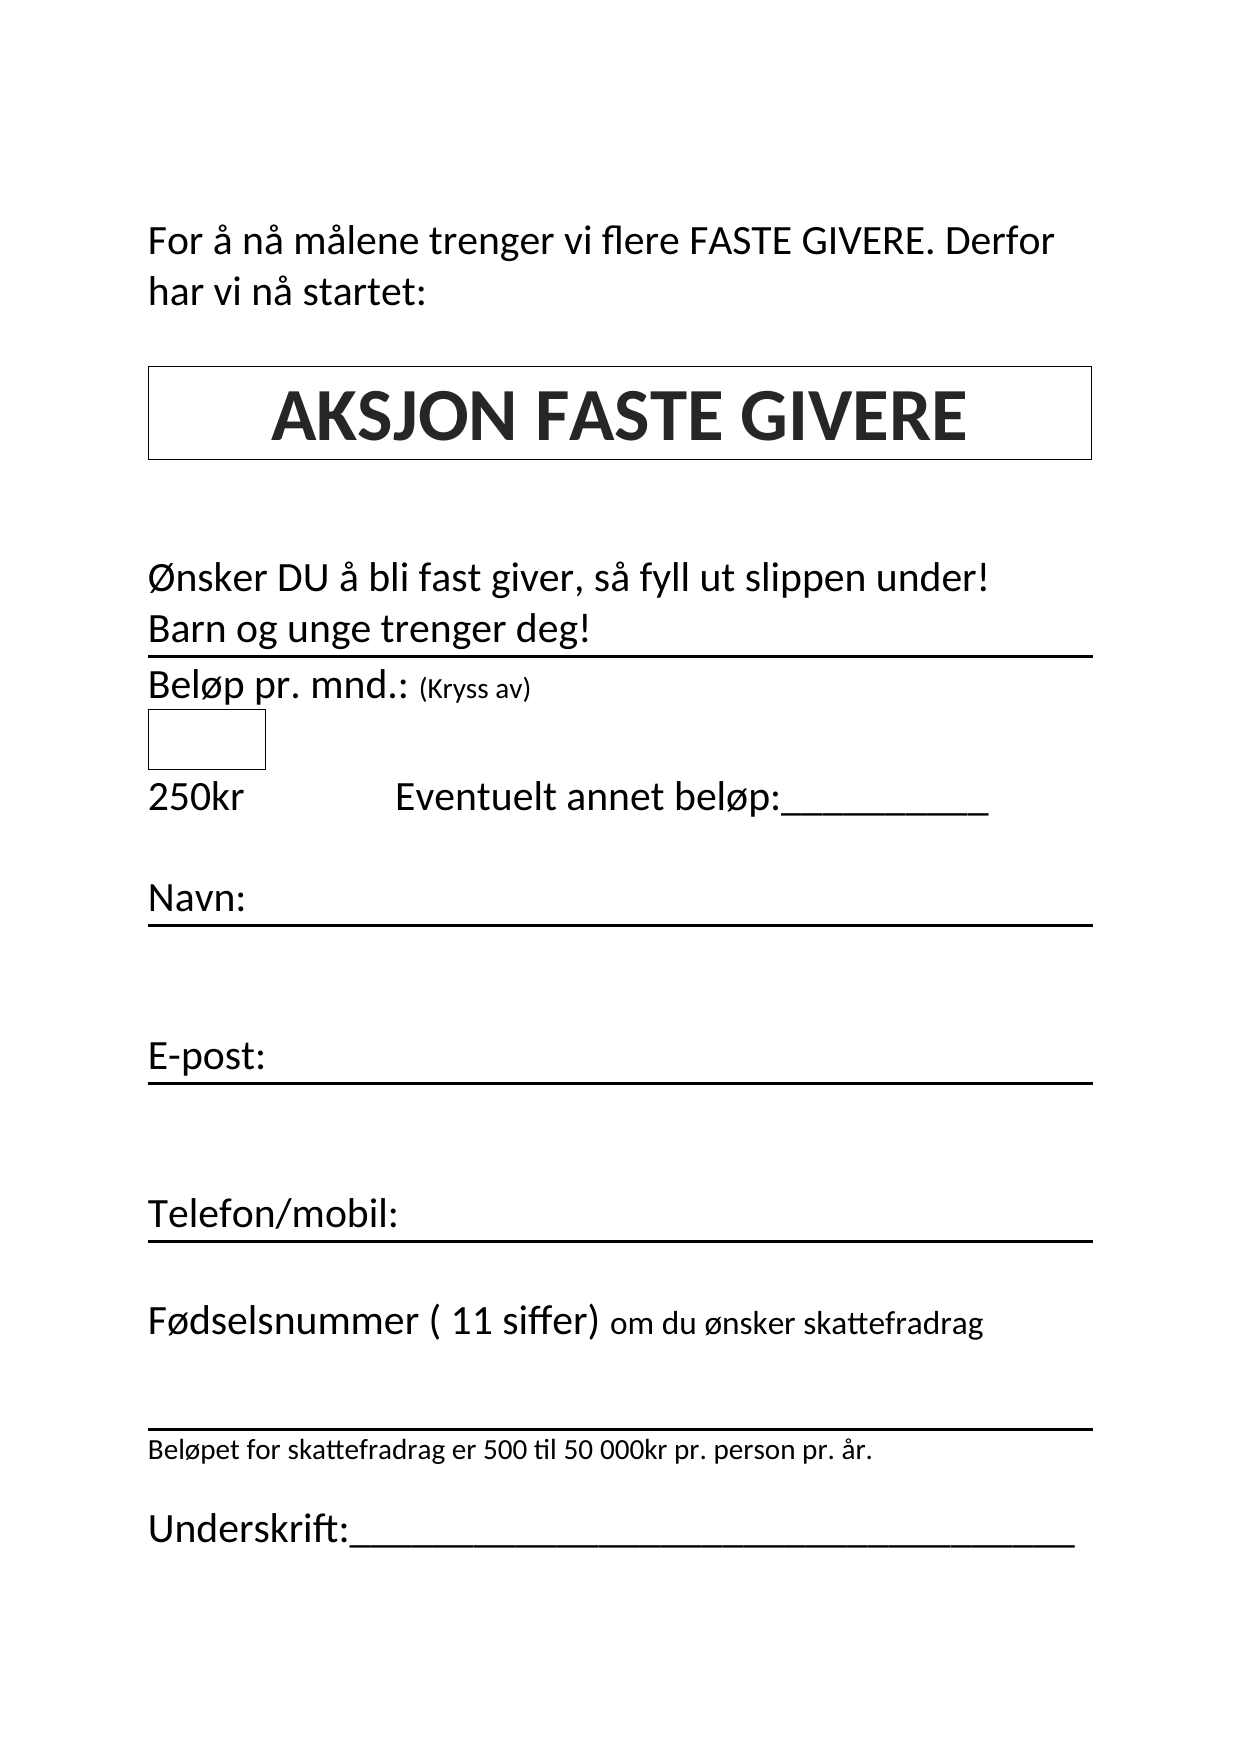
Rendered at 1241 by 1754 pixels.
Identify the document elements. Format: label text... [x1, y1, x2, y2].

text E-post: [148, 1029, 1093, 1082]
text 250kr Eventuelt annet beløp:__________ [148, 770, 1093, 821]
table_header AKSJON FASTE GIVERE [149, 367, 1091, 459]
text Beløpet for skattefradrag er 500 til 50 000kr pr. person pr. år. [148, 1431, 1093, 1467]
table_header [149, 710, 265, 769]
text Telefon/mobil: [148, 1187, 1093, 1240]
text Underskrift:___________________________________ [148, 1502, 1093, 1553]
text Ønsker DU å bli fast giver, så fyll ut slippen under! [148, 551, 1093, 602]
text Navn: [148, 871, 1093, 924]
text Beløp pr. mnd.: (Kryss av) [148, 658, 1093, 709]
text For å nå målene trenger vi flere FASTE GIVERE. Derfor har vi nå startet: [148, 214, 1093, 315]
text Fødselsnummer ( 11 siffer) om du ønsker skattefradrag [148, 1294, 1093, 1344]
text Barn og unge trenger deg! [148, 602, 1093, 655]
